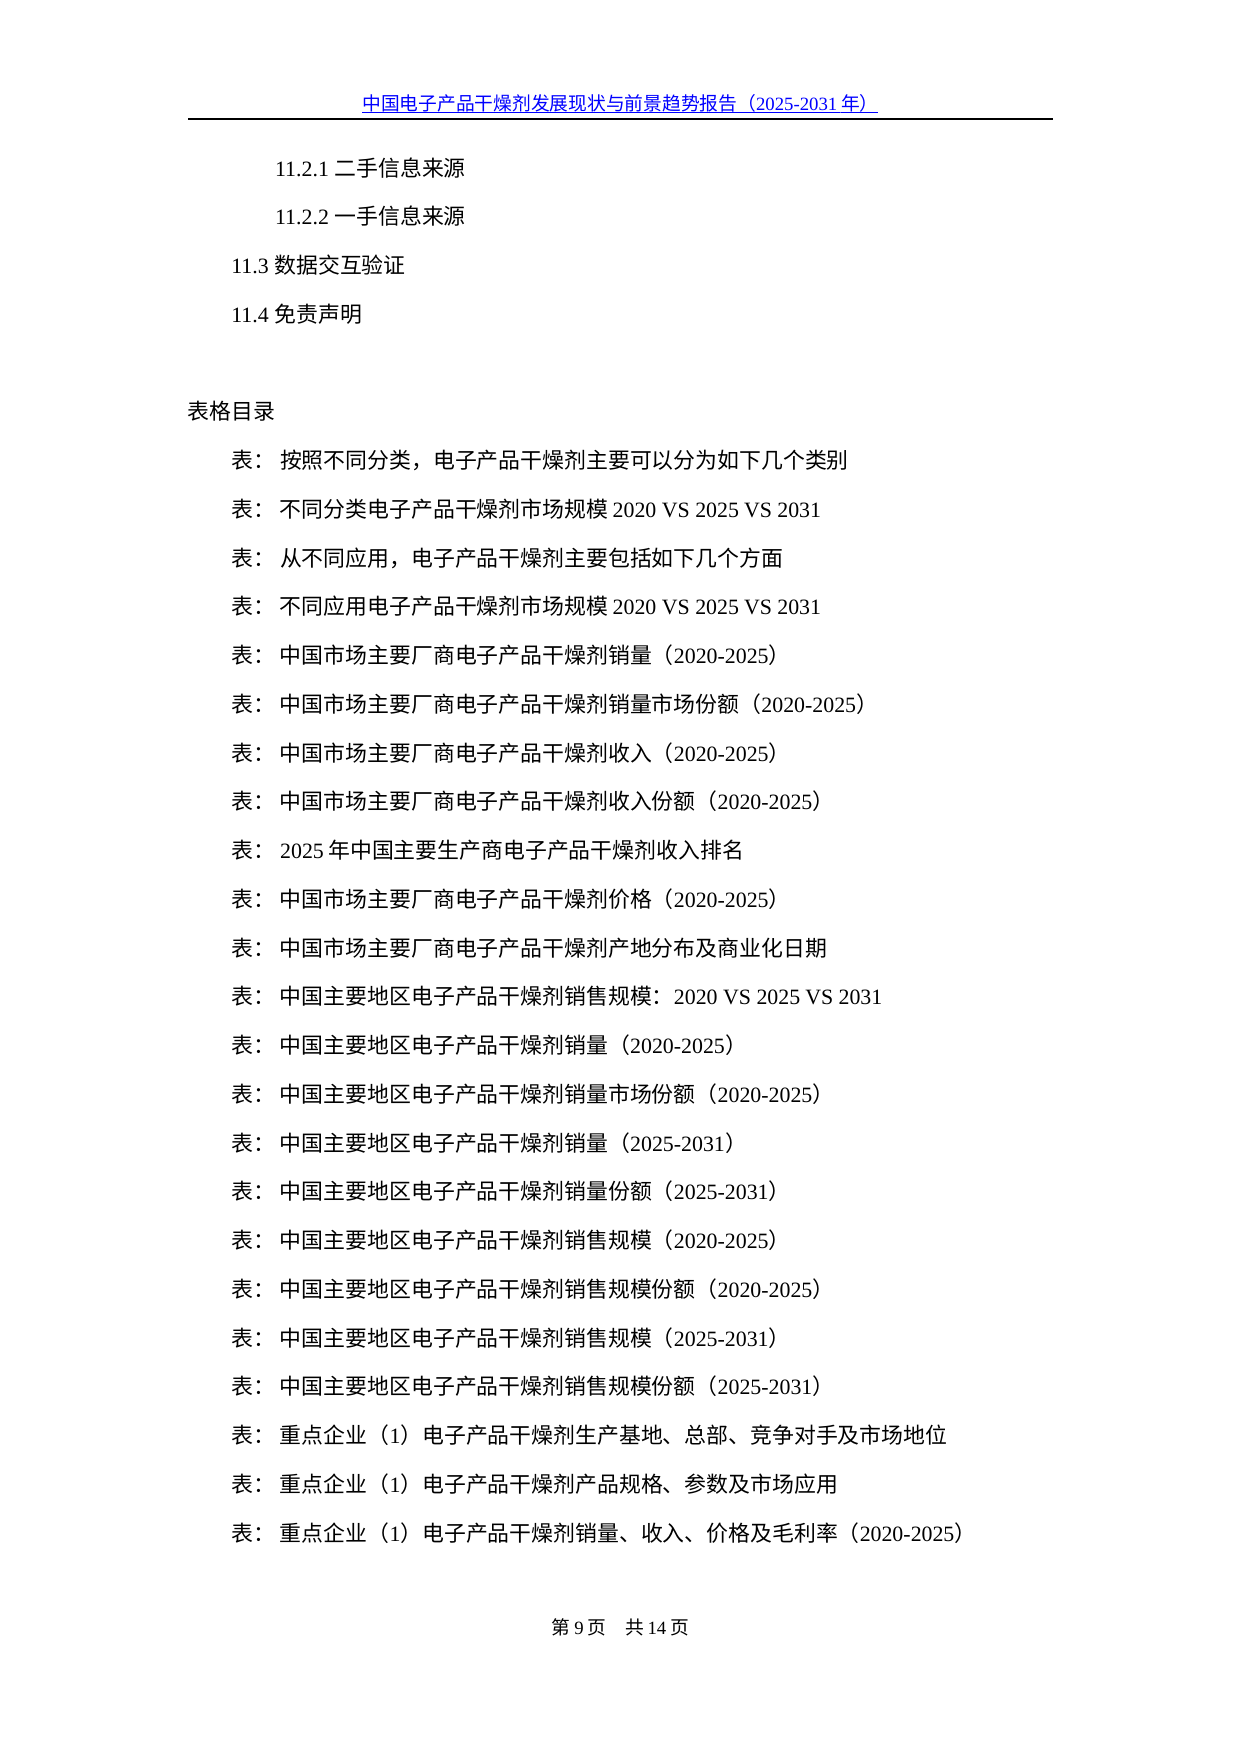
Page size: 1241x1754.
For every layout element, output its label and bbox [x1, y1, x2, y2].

text [187, 150, 1053, 1548]
